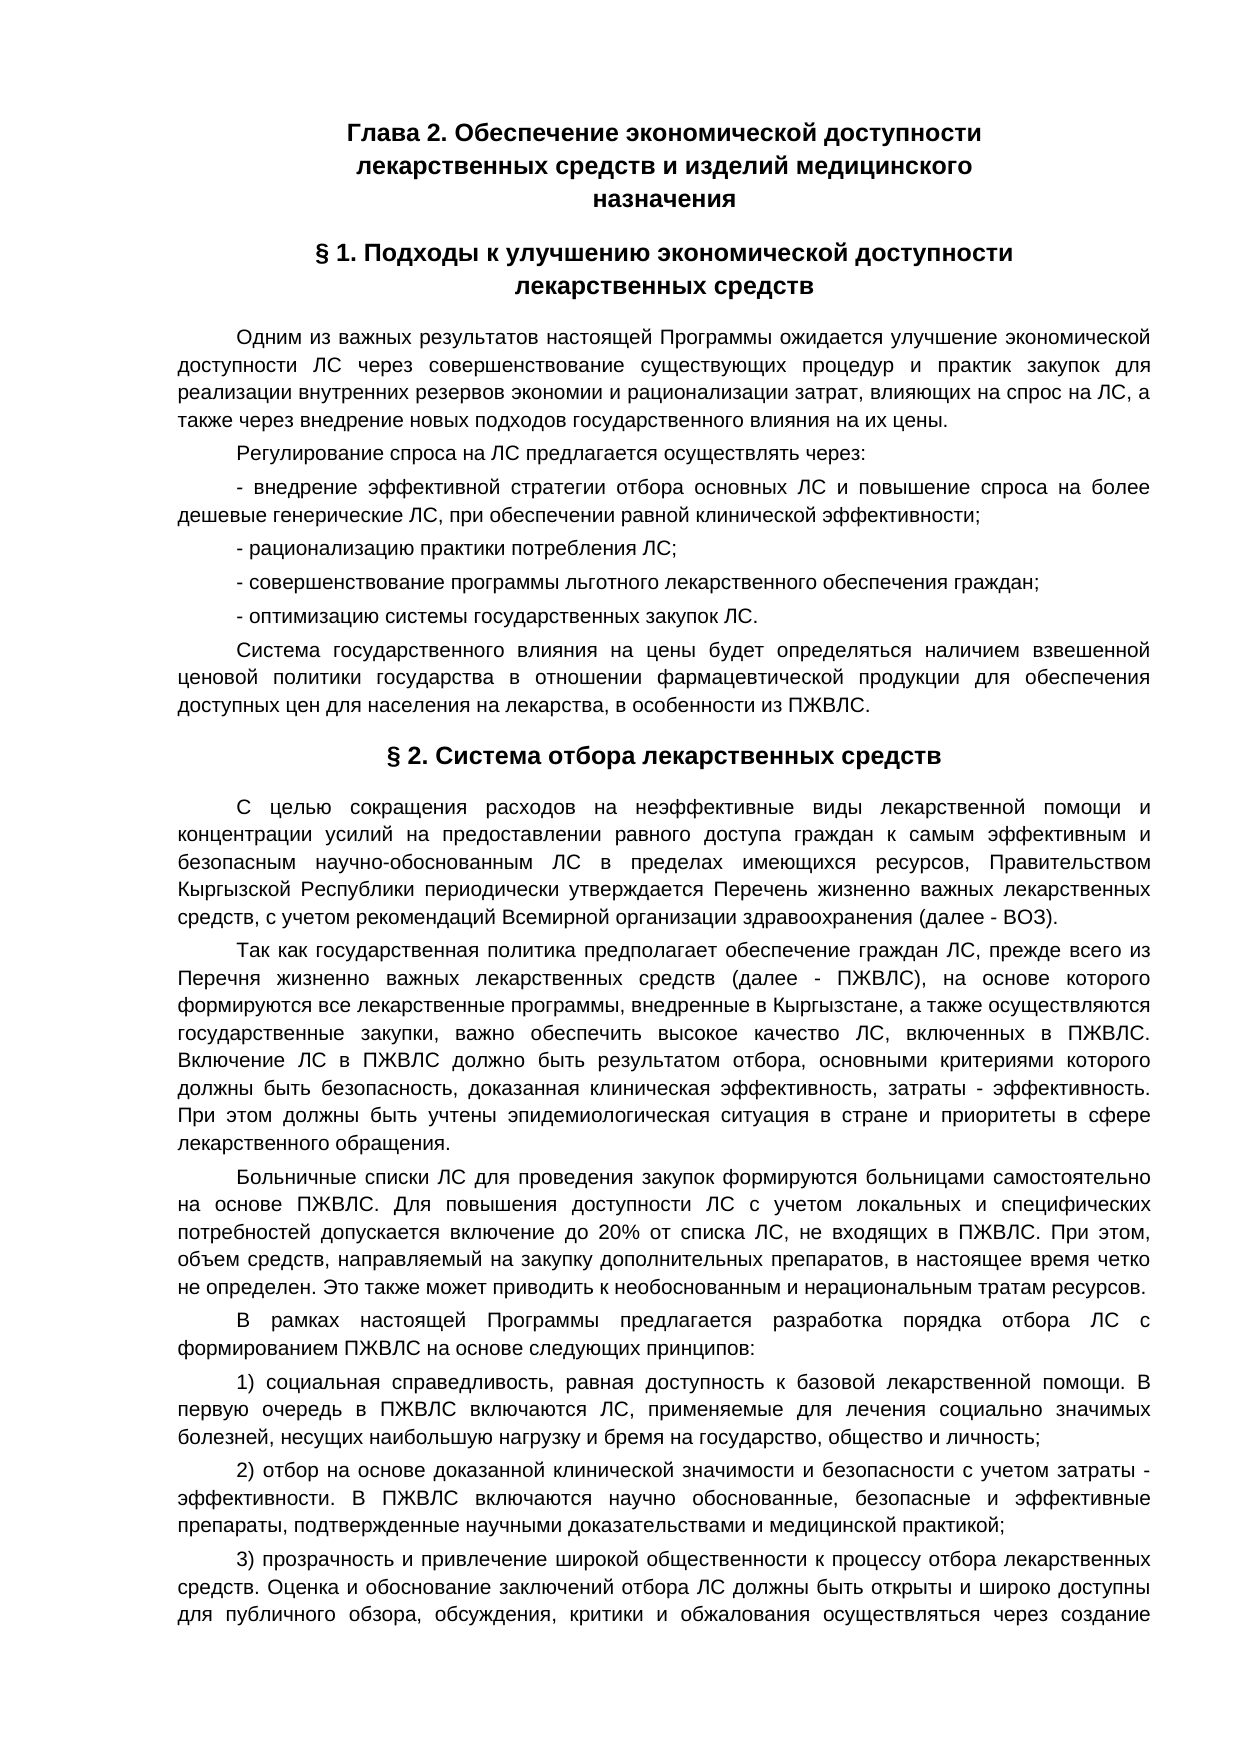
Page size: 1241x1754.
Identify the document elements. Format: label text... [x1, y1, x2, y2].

text - внедрение эффективной стратегии отбора основных ЛС и повышение спроса на более дешевые генерические ЛС, при обеспечении равной клинической эффективности; [177, 475, 1152, 526]
text 1) социальная справедливость, равная доступность к базовой лекарственной помощи. В первую очередь в ПЖВЛС включаются ЛС, применяемые для лечения социально значимых болезней, несущих наибольшую нагрузку и бремя на государство, общество и личность; [177, 1369, 1152, 1448]
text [177, 1547, 1152, 1626]
text С целью сокращения расходов на неэффективные виды лекарственной помощи и концентрации усилий на предоставлении равного доступа граждан к самым эффективным и безопасным научно-обоснованным ЛС в пределах имеющихся ресурсов, Правительством Кыргызской Республики периодически утверждается Перечень жизненно важных лекарственных средств, с учетом рекомендаций Всемирной организации здравоохранения (далее - ВОЗ). [177, 794, 1152, 928]
text - рационализацию практики потребления ЛС; [177, 536, 1152, 560]
text § 1. Подходы к улучшению экономической доступности лекарственных средств [295, 238, 1033, 300]
text Одним из важных результатов настоящей Программы ожидается улучшение экономической доступности ЛС через совершенствование существующих процедур и практик закупок для реализации внутренних резервов экономии и рационализации затрат, влияющих на спрос на ЛС, а также через внедрение новых подходов государственного влияния на их цены. [177, 325, 1152, 431]
text Глава 2. Обеспечение экономической доступности лекарственных средств и изделий медицинского назначения [295, 118, 1033, 213]
text § 2. Система отбора лекарственных средств [295, 741, 1033, 769]
text Так как государственная политика предполагает обеспечение граждан ЛС, прежде всего из Перечня жизненно важных лекарственных средств (далее - ПЖВЛС), на основе которого формируются все лекарственные программы, внедренные в Кыргызстане, а также осуществляются государственные закупки, важно обеспечить высокое качество ЛС, включенных в ПЖВЛС. Включение ЛС в ПЖВЛС должно быть результатом отбора, основными критериями которого должны быть безопасность, доказанная клиническая эффективность, затраты - эффективность. При этом должны быть учтены эпидемиологическая ситуация в стране и приоритеты в сфере лекарственного обращения. [177, 938, 1152, 1155]
text Больничные списки ЛС для проведения закупок формируются больницами самостоятельно на основе ПЖВЛС. Для повышения доступности ЛС с учетом локальных и специфических потребностей допускается включение до 20% от списка ЛС, не входящих в ПЖВЛС. При этом, объем средств, направляемый на закупку дополнительных препаратов, в настоящее время четко не определен. Это также может приводить к необоснованным и нерациональным тратам ресурсов. [177, 1164, 1152, 1298]
text 2) отбор на основе доказанной клинической значимости и безопасности с учетом затраты - эффективности. В ПЖВЛС включаются научно обоснованные, безопасные и эффективные препараты, подтвержденные научными доказательствами и медицинской практикой; [177, 1458, 1152, 1537]
text Система государственного влияния на цены будет определяться наличием взвешенной ценовой политики государства в отношении фармацевтической продукции для обеспечения доступных цен для населения на лекарства, в особенности из ПЖВЛС. [177, 637, 1152, 716]
text В рамках настоящей Программы предлагается разработка порядка отбора ЛС с формированием ПЖВЛС на основе следующих принципов: [177, 1308, 1152, 1360]
text Регулирование спроса на ЛС предлагается осуществлять через: [177, 441, 1152, 465]
text - оптимизацию системы государственных закупок ЛС. [177, 604, 1152, 628]
text - совершенствование программы льготного лекарственного обеспечения граждан; [177, 570, 1152, 594]
